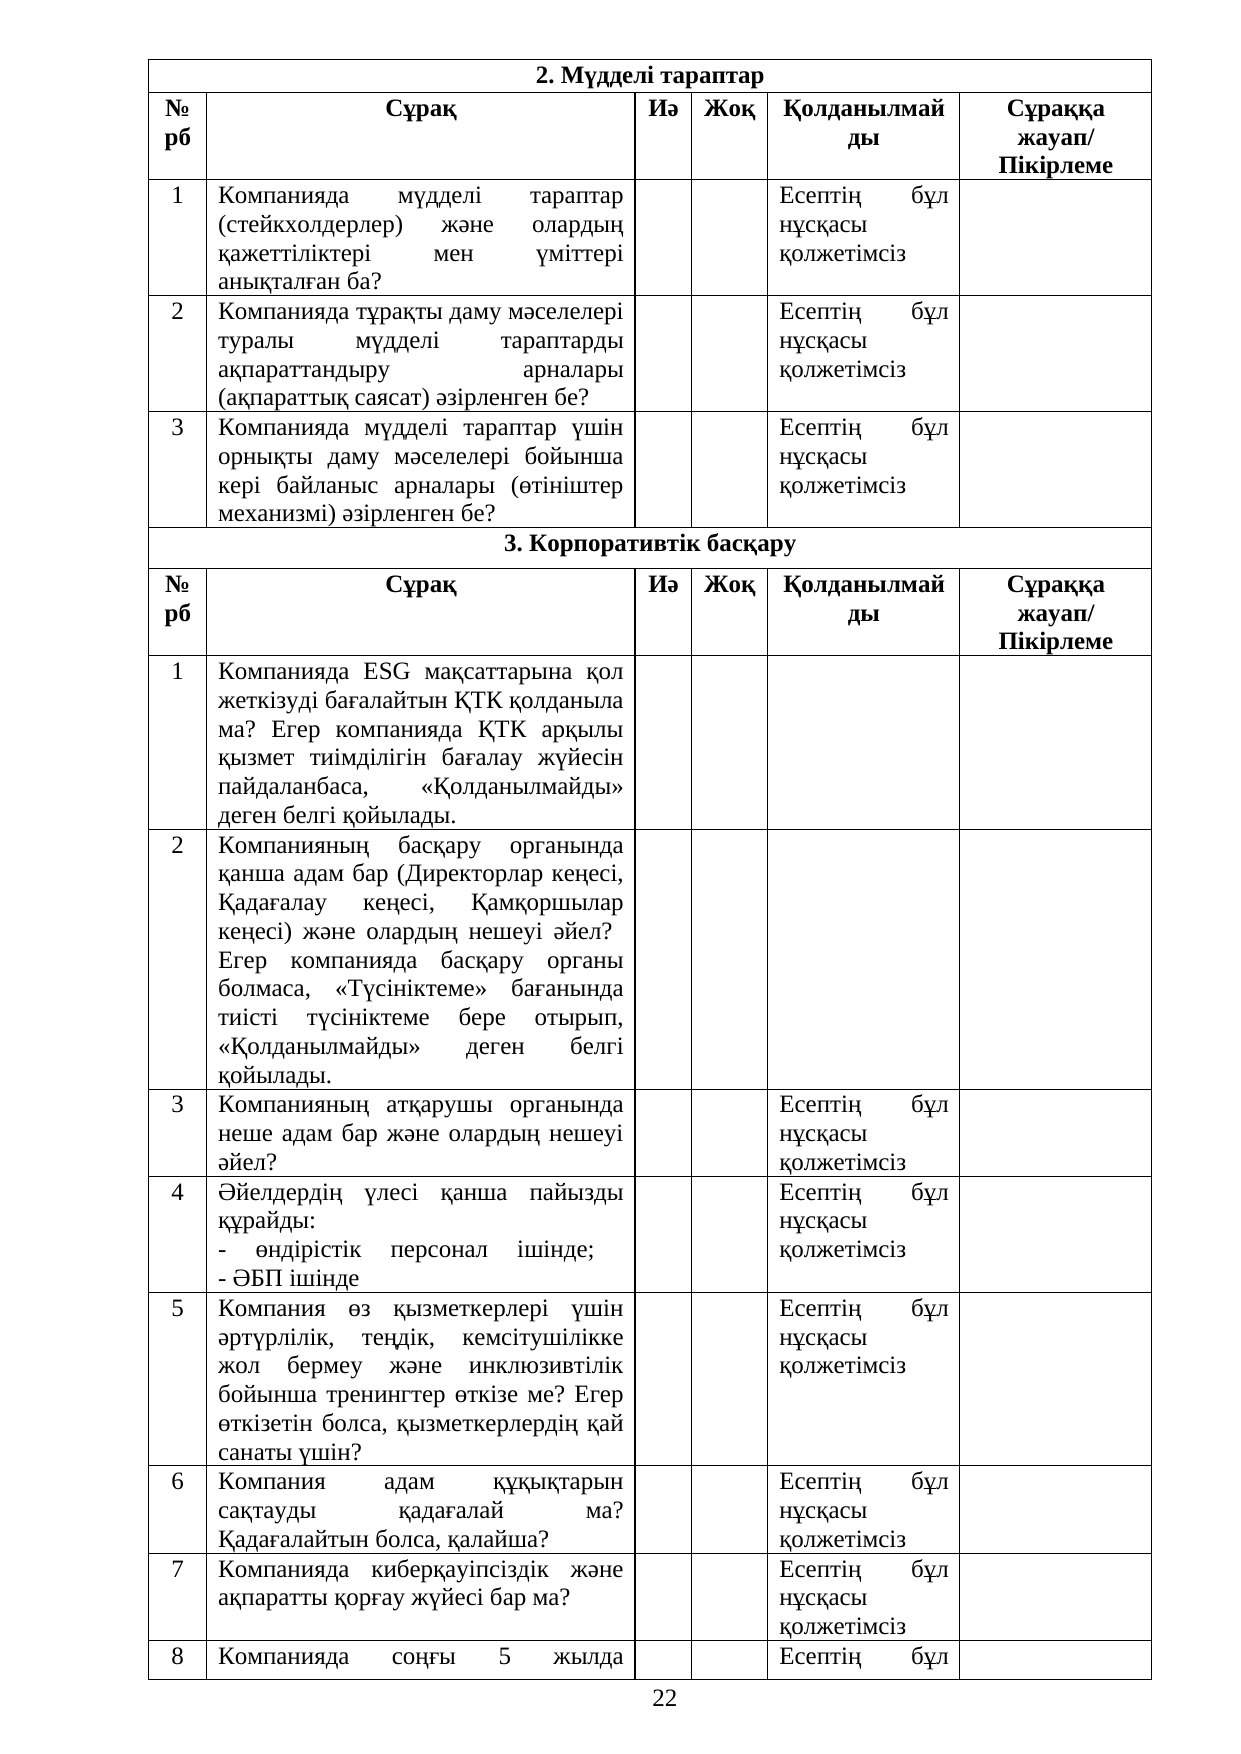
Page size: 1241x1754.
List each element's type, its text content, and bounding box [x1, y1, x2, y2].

table_cell [692, 830, 767, 1088]
table_cell Компания адам құқықтарын сақтауды қадағалай ма? Қадағалайтын болса, қалайша? [207, 1466, 634, 1553]
table_cell [636, 412, 691, 527]
table_cell [636, 180, 691, 295]
table_cell Есептің бұл нұсқасы қолжетімсіз [768, 412, 959, 527]
table_cell Иә [636, 569, 691, 655]
table_cell [960, 1177, 1151, 1292]
table_cell Есептің бұл нұсқасы қолжетімсіз [768, 296, 959, 411]
table_cell [768, 656, 959, 829]
table_cell [692, 180, 767, 295]
table_cell Сұраққа жауап/ Пікірлеме [960, 569, 1151, 655]
table_cell [960, 1554, 1151, 1640]
table_cell Компанияның басқару органында қанша адам бар (Директорлар кеңесі, Қадағалау кеңесі, Қамқоршылар кеңесі) және олардың нешеуі әйел? Егер компанияда басқару органы болмаса, «Түсініктеме» бағанында тиісті түсініктеме бере отырып, «Қолданылмайды» деген белгі қойылады. [207, 830, 634, 1088]
table_cell Жоқ [692, 93, 767, 179]
table_cell Компанияда ESG мақсаттарына қол жеткізуді бағалайтын ҚТК қолданыла ма? Егер компанияда ҚТК арқылы қызмет тиімділігін бағалау жүйесін пайдаланбаса, «Қолданылмайды» деген белгі қойылады. [207, 656, 634, 829]
table_cell [692, 296, 767, 411]
table_cell № рб [149, 93, 206, 179]
table_cell [692, 412, 767, 527]
table_cell № рб [149, 569, 206, 655]
table_cell 5 [149, 1293, 206, 1465]
table_cell Компанияда мүдделі тараптар үшін орнықты даму мәселелері бойынша кері байланыс арналары (өтініштер механизмі) әзірленген бе? [207, 412, 634, 527]
table_cell [692, 1466, 767, 1553]
table_cell Компанияда мүдделі тараптар (стейкхолдерлер) және олардың қажеттіліктері мен үміттері анықталған ба? [207, 180, 634, 295]
table_cell [960, 656, 1151, 829]
table_cell [636, 1641, 691, 1679]
table_cell [636, 1554, 691, 1640]
table_cell 7 [149, 1554, 206, 1640]
table_cell [692, 656, 767, 829]
table_cell [636, 656, 691, 829]
table_cell Сұрақ [207, 569, 634, 655]
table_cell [768, 1641, 959, 1679]
table_cell Есептің бұл нұсқасы қолжетімсіз [768, 1177, 959, 1292]
table_cell [960, 180, 1151, 295]
table_cell Есептің бұл нұсқасы қолжетімсіз [768, 1466, 959, 1553]
table_cell [960, 1641, 1151, 1679]
table_cell Компанияда тұрақты даму мәселелері туралы мүдделі тараптарды ақпараттандыру арналары (ақпараттық саясат) әзірленген бе? [207, 296, 634, 411]
table_cell [960, 412, 1151, 527]
table_cell Әйелдердің үлесі қанша пайызды құрайды: - өндірістік персонал ішінде; - ӘБП ішінде [207, 1177, 634, 1292]
table_cell Компанияның атқарушы органында неше адам бар және олардың нешеуі әйел? [207, 1090, 634, 1176]
table_cell Есептің бұл нұсқасы қолжетімсіз [768, 1090, 959, 1176]
table_cell Жоқ [692, 569, 767, 655]
table_cell [692, 1177, 767, 1292]
table_cell 2 [149, 296, 206, 411]
table_cell Сұраққа жауап/ Пікірлеме [960, 93, 1151, 179]
table_cell [636, 1177, 691, 1292]
table_cell Компанияда киберқауіпсіздік және ақпаратты қорғау жүйесі бар ма? [207, 1554, 634, 1640]
table_cell [960, 1293, 1151, 1465]
table_cell 1 [149, 180, 206, 295]
table_cell Есептің бұл нұсқасы қолжетімсіз [768, 180, 959, 295]
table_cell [768, 1554, 959, 1640]
table_cell [960, 1090, 1151, 1176]
table_cell 8 [149, 1641, 206, 1679]
table_cell 2. Мүдделі тараптар [149, 60, 1151, 92]
table_cell 3. Корпоративтік басқару [149, 528, 1151, 568]
table_cell [960, 1466, 1151, 1553]
table_cell [692, 1293, 767, 1465]
table_cell 3 [149, 1090, 206, 1176]
table_cell Қолданылмайды [768, 569, 959, 655]
table_cell [692, 1090, 767, 1176]
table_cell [207, 1641, 634, 1679]
table_cell [960, 296, 1151, 411]
table_cell 2 [149, 830, 206, 1088]
table_cell [692, 1641, 767, 1679]
table_cell [636, 1293, 691, 1465]
table_cell [636, 1466, 691, 1553]
table_cell [636, 830, 691, 1088]
table_cell [768, 830, 959, 1088]
table_cell 6 [149, 1466, 206, 1553]
table_cell [692, 1554, 767, 1640]
table_cell Компания өз қызметкерлері үшін әртүрлілік, теңдік, кемсітушілікке жол бермеу және инклюзивтілік бойынша тренингтер өткізе ме? Егер өткізетін болса, қызметкерлердің қай санаты үшін? [207, 1293, 634, 1465]
table_cell 4 [149, 1177, 206, 1292]
table_cell [636, 1090, 691, 1176]
table_cell Сұрақ [207, 93, 634, 179]
table_cell Есептің бұл нұсқасы қолжетімсіз [768, 1293, 959, 1465]
table_cell [960, 830, 1151, 1088]
table_cell Иә [636, 93, 691, 179]
table_cell [636, 296, 691, 411]
table_cell 1 [149, 656, 206, 829]
table_cell Қолданылмайды [768, 93, 959, 179]
table_cell 3 [149, 412, 206, 527]
